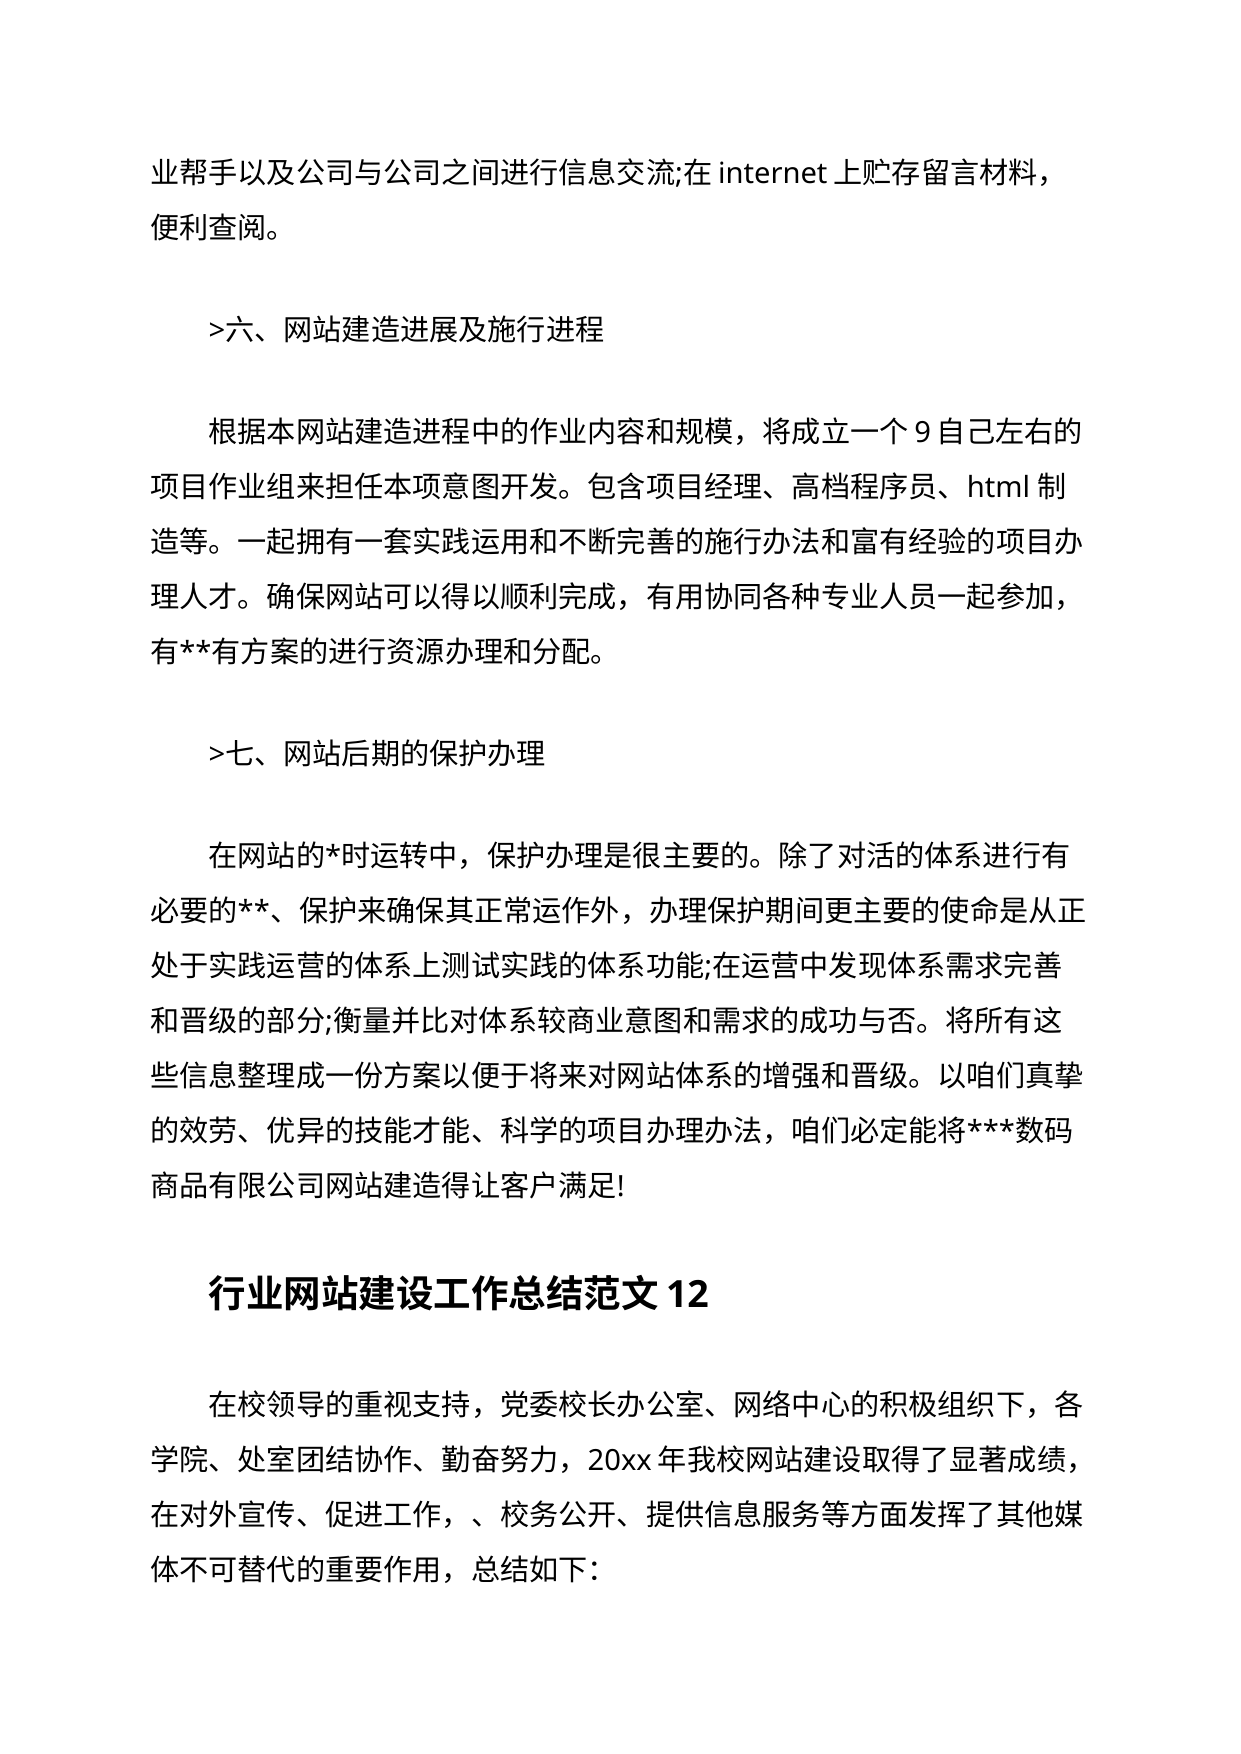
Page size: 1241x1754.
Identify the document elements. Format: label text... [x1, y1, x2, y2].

text 在校领导的重视支持，党委校长办公室、网络中心的积极组织下，各学院、处室团结协作、勤奋努力，20xx年我校网站建设取得了显著成绩，在对外宣传、促进工作，、校务公开、提供信息服务等方面发挥了其他媒体不可替代的重要作用，总结如下： [150, 1382, 1090, 1589]
text 根据本网站建造进程中的作业内容和规模，将成立一个9自己左右的项目作业组来担任本项意图开发。包含项目经理、高档程序员、html 制造等。一起拥有一套实践运用和不断完善的施行办法和富有经验的项目办理人才。确保网站可以得以顺利完成，有用协同各种专业人员一起参加，有**有方案的进行资源办理和分配。 [150, 409, 1090, 671]
text >七、网站后期的保护办理 [150, 731, 1090, 773]
text 在网站的*时运转中，保护办理是很主要的。除了对活的体系进行有必要的**、保护来确保其正常运作外，办理保护期间更主要的使命是从正处于实践运营的体系上测试实践的体系功能;在运营中发现体系需求完善和晋级的部分;衡量并比对体系较商业意图和需求的成功与否。将所有这些信息整理成一份方案以便于将来对网站体系的增强和晋级。以咱们真挚的效劳、优异的技能才能、科学的项目办理办法，咱们必定能将***数码商品有限公司网站建造得让客户满足! [150, 832, 1090, 1205]
text 行业网站建设工作总结范文12 [150, 1264, 1090, 1319]
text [150, 150, 1090, 247]
text >六、网站建造进展及施行进程 [150, 307, 1090, 349]
